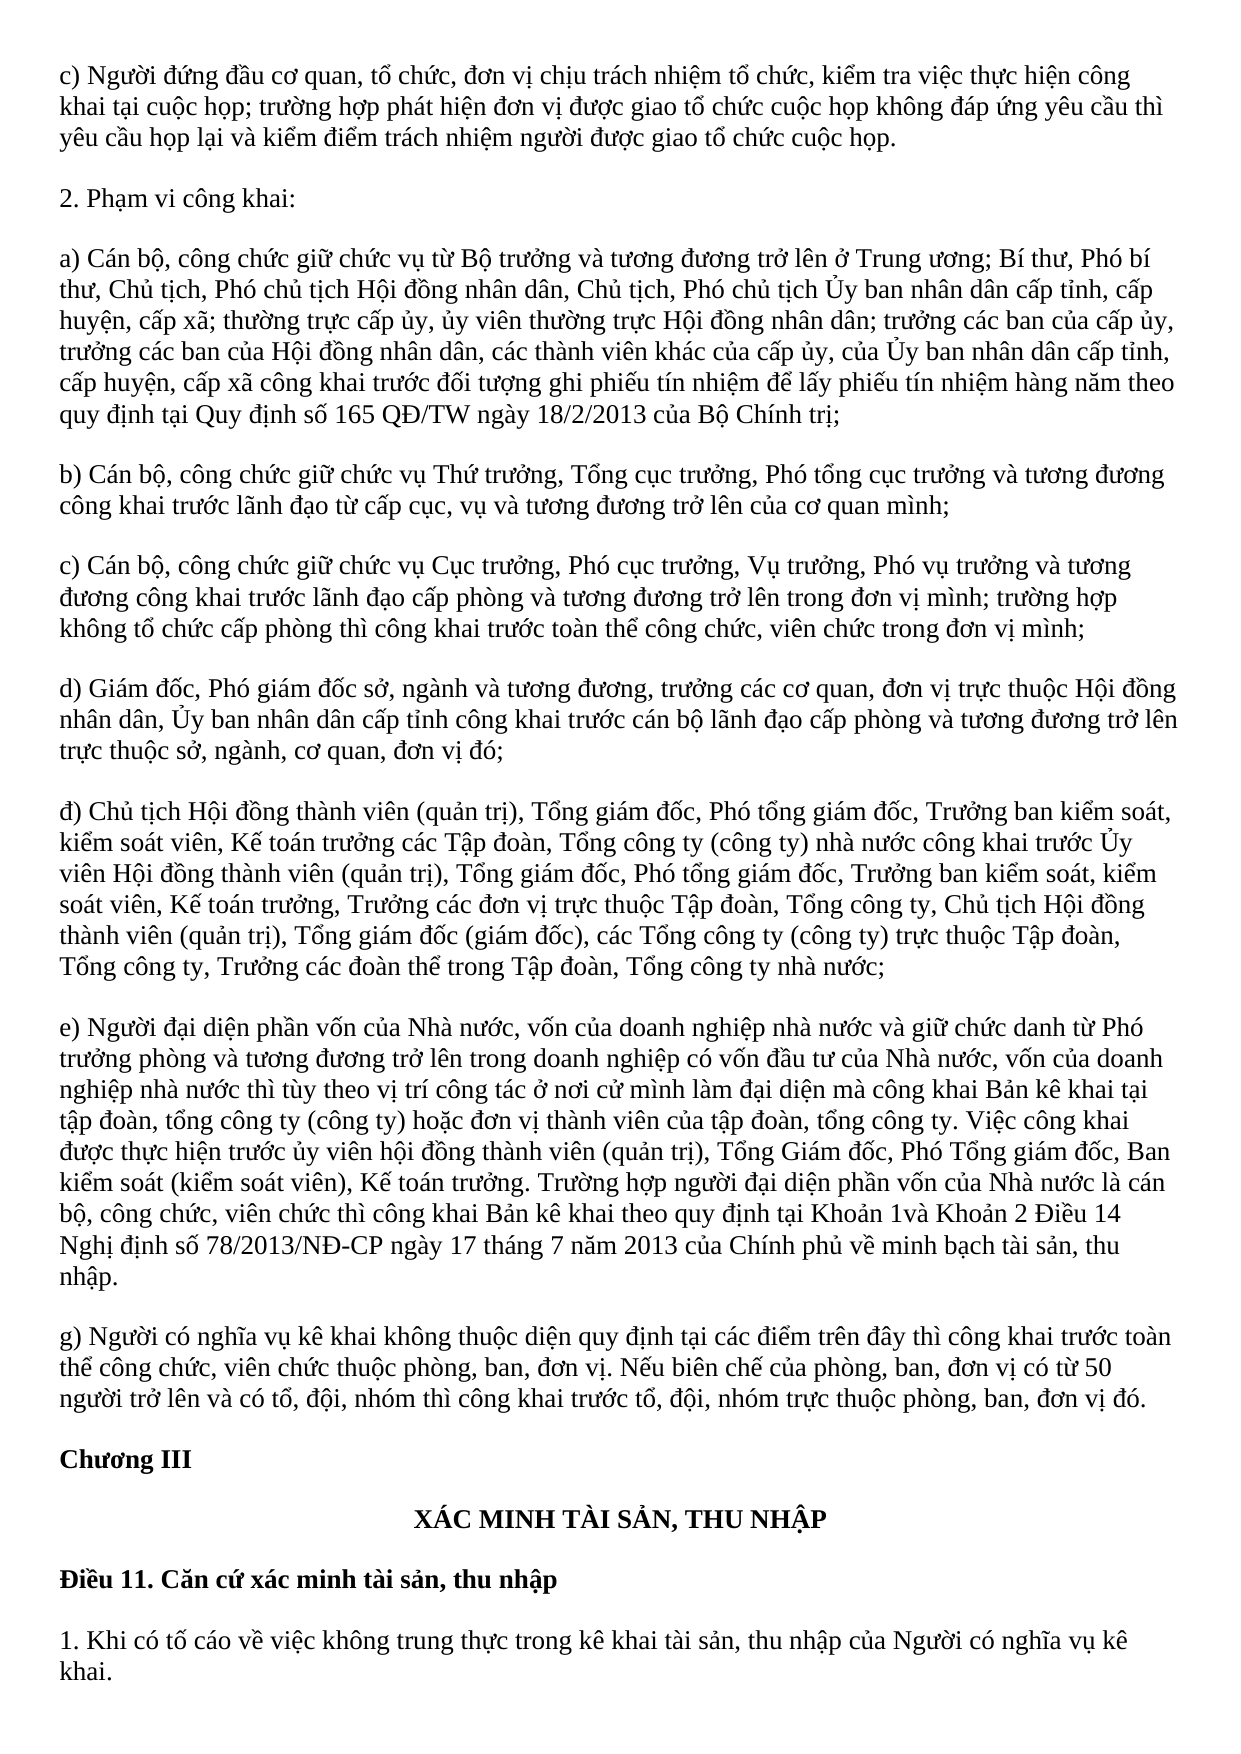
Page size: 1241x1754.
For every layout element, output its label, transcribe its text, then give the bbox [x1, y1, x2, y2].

text 1. Khi có tố cáo về việc không trung thực trong kê khai tài sản, thu nhập của Người có nghĩa vụ kê khai. [59, 1624, 1181, 1686]
text đ) Chủ tịch Hội đồng thành viên (quản trị), Tổng giám đốc, Phó tổng giám đốc, Trưởng ban kiểm soát, kiểm soát viên, Kế toán trưởng các Tập đoàn, Tổng công ty (công ty) nhà nước công khai trước Ủy viên Hội đồng thành viên (quản trị), Tổng giám đốc, Phó tổng giám đốc, Trưởng ban kiểm soát, kiểm soát viên, Kế toán trưởng, Trưởng các đơn vị trực thuộc Tập đoàn, Tổng công ty, Chủ tịch Hội đồng thành viên (quản trị), Tổng giám đốc (giám đốc), các Tổng công ty (công ty) trực thuộc Tập đoàn, Tổng công ty, Trưởng các đoàn thể trong Tập đoàn, Tổng công ty nhà nước; [59, 795, 1181, 982]
text 2. Phạm vi công khai: [59, 182, 1181, 213]
text Điều 11. Căn cứ xác minh tài sản, thu nhập [59, 1563, 1181, 1594]
text b) Cán bộ, công chức giữ chức vụ Thứ trưởng, Tổng cục trưởng, Phó tổng cục trưởng và tương đương công khai trước lãnh đạo từ cấp cục, vụ và tương đương trở lên của cơ quan mình; [59, 458, 1181, 520]
text c) Cán bộ, công chức giữ chức vụ Cục trưởng, Phó cục trưởng, Vụ trưởng, Phó vụ trưởng và tương đương công khai trước lãnh đạo cấp phòng và tương đương trở lên trong đơn vị mình; trường hợp không tổ chức cấp phòng thì công khai trước toàn thể công chức, viên chức trong đơn vị mình; [59, 549, 1181, 643]
text g) Người có nghĩa vụ kê khai không thuộc diện quy định tại các điểm trên đây thì công khai trước toàn thể công chức, viên chức thuộc phòng, ban, đơn vị. Nếu biên chế của phòng, ban, đơn vị có từ 50 người trở lên và có tổ, đội, nhóm thì công khai trước tổ, đội, nhóm trực thuộc phòng, ban, đơn vị đó. [59, 1320, 1181, 1414]
text XÁC MINH TÀI SẢN, THU NHẬP [59, 1503, 1181, 1534]
text a) Cán bộ, công chức giữ chức vụ từ Bộ trưởng và tương đương trở lên ở Trung ương; Bí thư, Phó bí thư, Chủ tịch, Phó chủ tịch Hội đồng nhân dân, Chủ tịch, Phó chủ tịch Ủy ban nhân dân cấp tỉnh, cấp huyện, cấp xã; thường trực cấp ủy, ủy viên thường trực Hội đồng nhân dân; trưởng các ban của cấp ủy, trưởng các ban của Hội đồng nhân dân, các thành viên khác của cấp ủy, của Ủy ban nhân dân cấp tỉnh, cấp huyện, cấp xã công khai trước đối tượng ghi phiếu tín nhiệm để lấy phiếu tín nhiệm hàng năm theo quy định tại Quy định số 165 QĐ/TW ngày 18/2/2013 của Bộ Chính trị; [59, 242, 1181, 429]
text Chương III [59, 1443, 1181, 1474]
text c) Người đứng đầu cơ quan, tổ chức, đơn vị chịu trách nhiệm tổ chức, kiểm tra việc thực hiện công khai tại cuộc họp; trường hợp phát hiện đơn vị được giao tổ chức cuộc họp không đáp ứng yêu cầu thì yêu cầu họp lại và kiểm điểm trách nhiệm người được giao tổ chức cuộc họp. [59, 59, 1181, 152]
text e) Người đại diện phần vốn của Nhà nước, vốn của doanh nghiệp nhà nước và giữ chức danh từ Phó trưởng phòng và tương đương trở lên trong doanh nghiệp có vốn đầu tư của Nhà nước, vốn của doanh nghiệp nhà nước thì tùy theo vị trí công tác ở nơi cử mình làm đại diện mà công khai Bản kê khai tại tập đoàn, tổng công ty (công ty) hoặc đơn vị thành viên của tập đoàn, tổng công ty. Việc công khai được thực hiện trước ủy viên hội đồng thành viên (quản trị), Tổng Giám đốc, Phó Tổng giám đốc, Ban kiểm soát (kiểm soát viên), Kế toán trưởng. Trường hợp người đại diện phần vốn của Nhà nước là cán bộ, công chức, viên chức thì công khai Bản kê khai theo quy định tại Khoản 1và Khoản 2 Điều 14 Nghị định số 78/2013/NĐ-CP ngày 17 tháng 7 năm 2013 của Chính phủ về minh bạch tài sản, thu nhập. [59, 1011, 1181, 1291]
text d) Giám đốc, Phó giám đốc sở, ngành và tương đương, trưởng các cơ quan, đơn vị trực thuộc Hội đồng nhân dân, Ủy ban nhân dân cấp tỉnh công khai trước cán bộ lãnh đạo cấp phòng và tương đương trở lên trực thuộc sở, ngành, cơ quan, đơn vị đó; [59, 672, 1181, 766]
